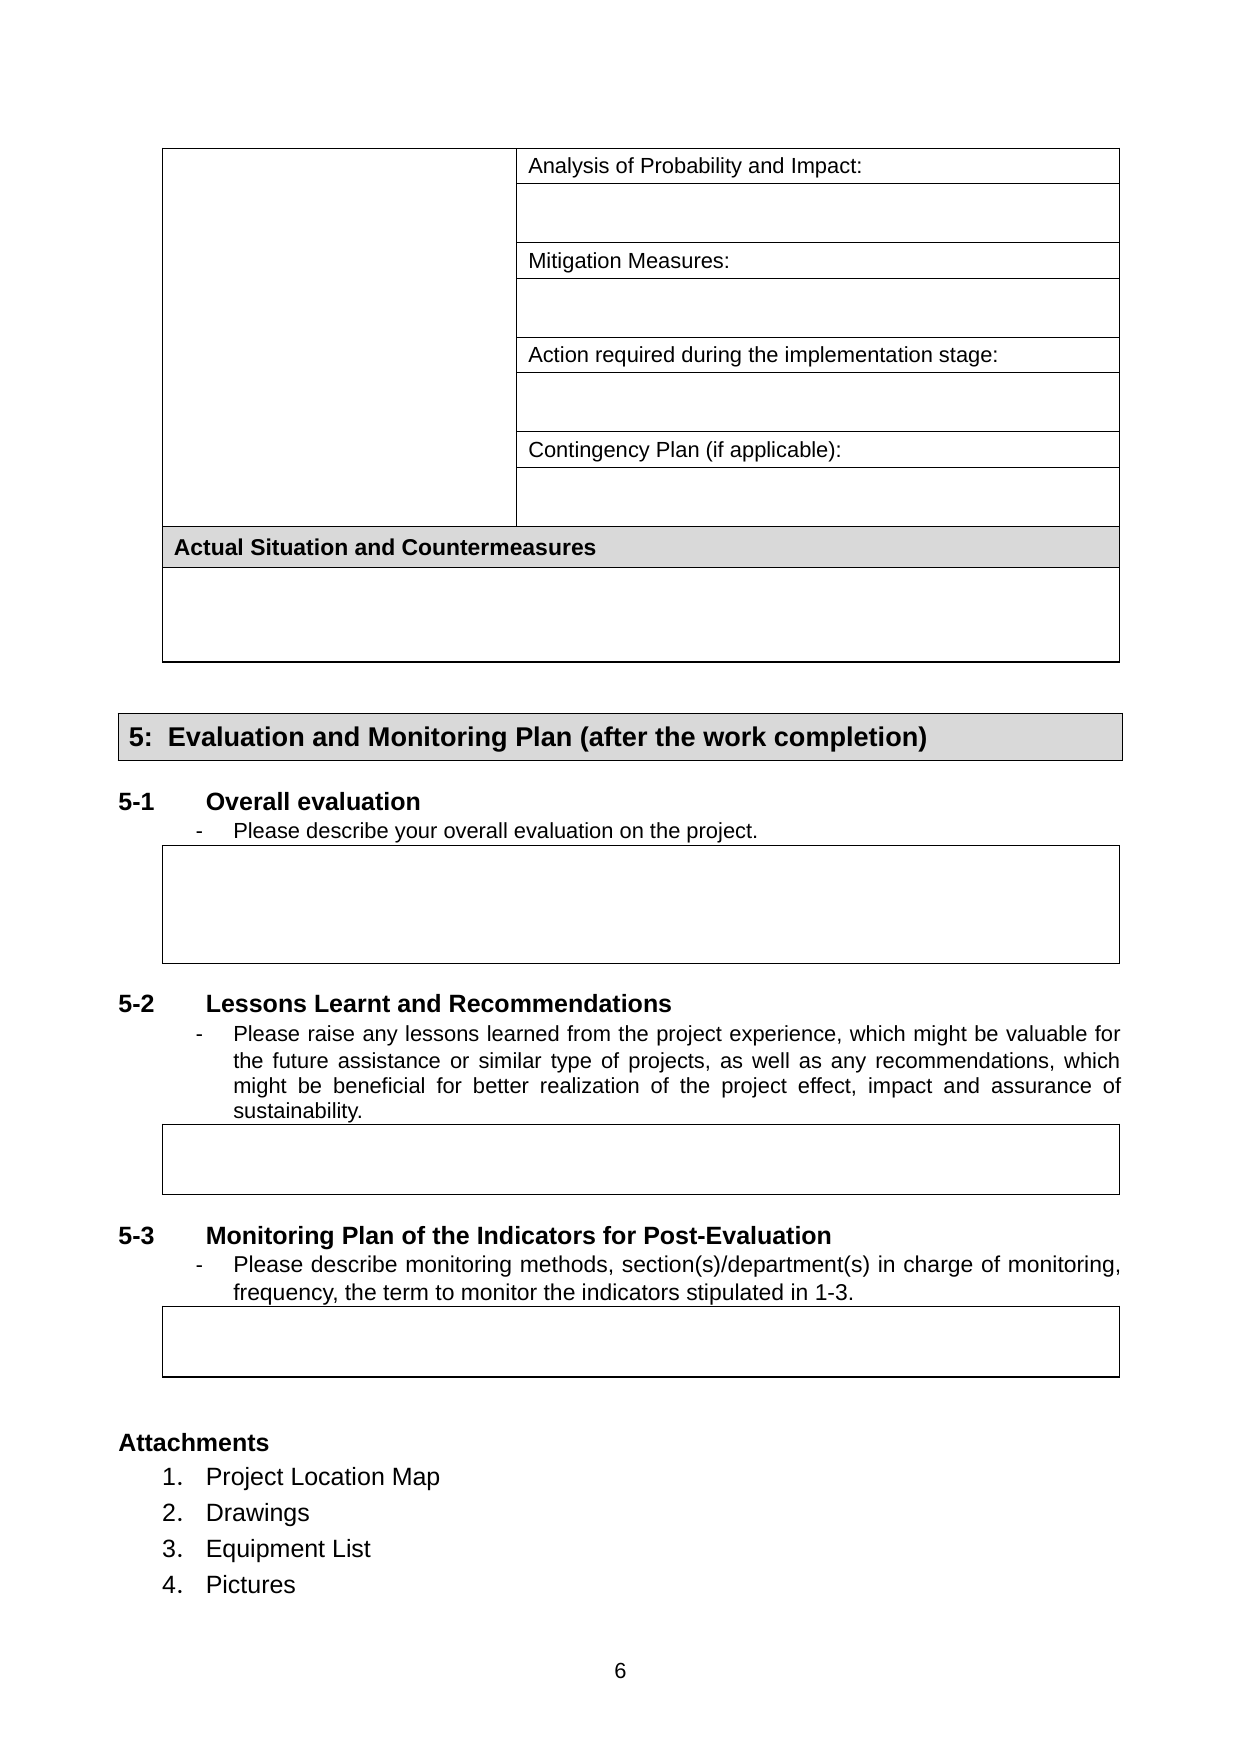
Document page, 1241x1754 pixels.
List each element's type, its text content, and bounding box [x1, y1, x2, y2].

table_cell Contingency Plan (if applicable): [517, 432, 1119, 467]
text 5-2 Lessons Learnt and Recommendations [118, 989, 1122, 1018]
text 5-1 Overall evaluation [118, 786, 1122, 815]
list Please describe monitoring methods, section(s)/department(s) in charge of monitoring, frequency, the term to monitor the indicators stipulated in 1-3. [196, 1249, 1122, 1306]
list Please raise any lessons learned from the project experience, which might be valuable for the future assistance or similar type of projects, as well as any recommendations, which might be beneficial for better realization of the project effect, impact and assurance of sustainability. [196, 1018, 1122, 1123]
table_cell [517, 373, 1119, 431]
table_header 5: Evaluation and Monitoring Plan (after the work completion) [119, 714, 1122, 760]
table_header [163, 1307, 1119, 1376]
table_cell Analysis of Probability and Impact: [517, 149, 1119, 183]
text Attachments [118, 1428, 1122, 1457]
list Please describe your overall evaluation on the project. [196, 815, 1122, 845]
table_cell Mitigation Measures: [517, 243, 1119, 278]
table_cell Actual Situation and Countermeasures [163, 527, 1119, 567]
table_cell [517, 279, 1119, 337]
list Pictures [162, 1564, 1122, 1600]
list Drawings [162, 1492, 1122, 1528]
table_header [163, 1125, 1119, 1194]
text 5-3 Monitoring Plan of the Indicators for Post-Evaluation [118, 1221, 1122, 1249]
list Equipment List [162, 1528, 1122, 1564]
table_cell [163, 568, 1119, 661]
table_header [163, 846, 1119, 963]
list Project Location Map [162, 1457, 1122, 1492]
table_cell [517, 338, 1119, 372]
table_cell [517, 184, 1119, 242]
table_cell [517, 468, 1119, 526]
